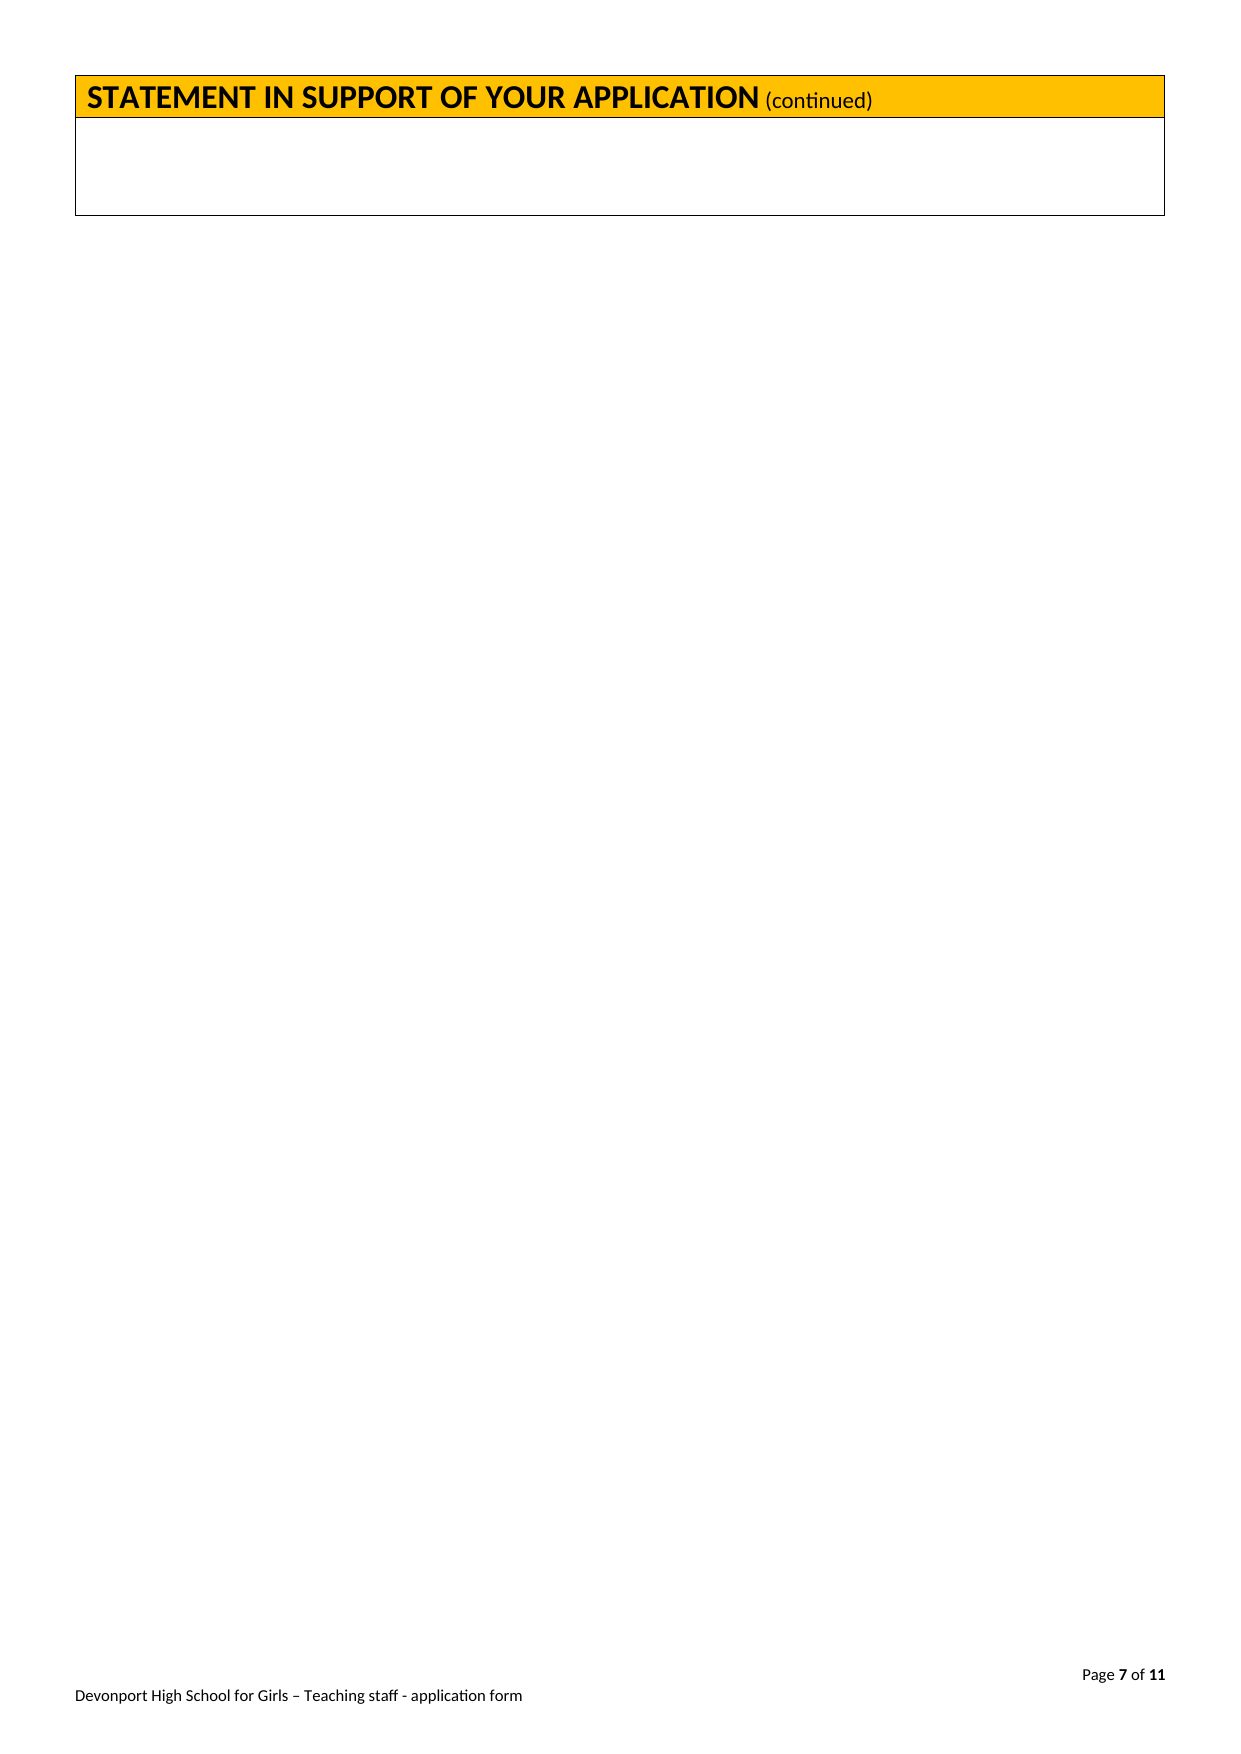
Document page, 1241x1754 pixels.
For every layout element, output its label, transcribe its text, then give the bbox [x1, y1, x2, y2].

table_header STATEMENT IN SUPPORT OF YOUR APPLICATION (continued) [76, 76, 1164, 117]
table_cell [76, 118, 1164, 214]
